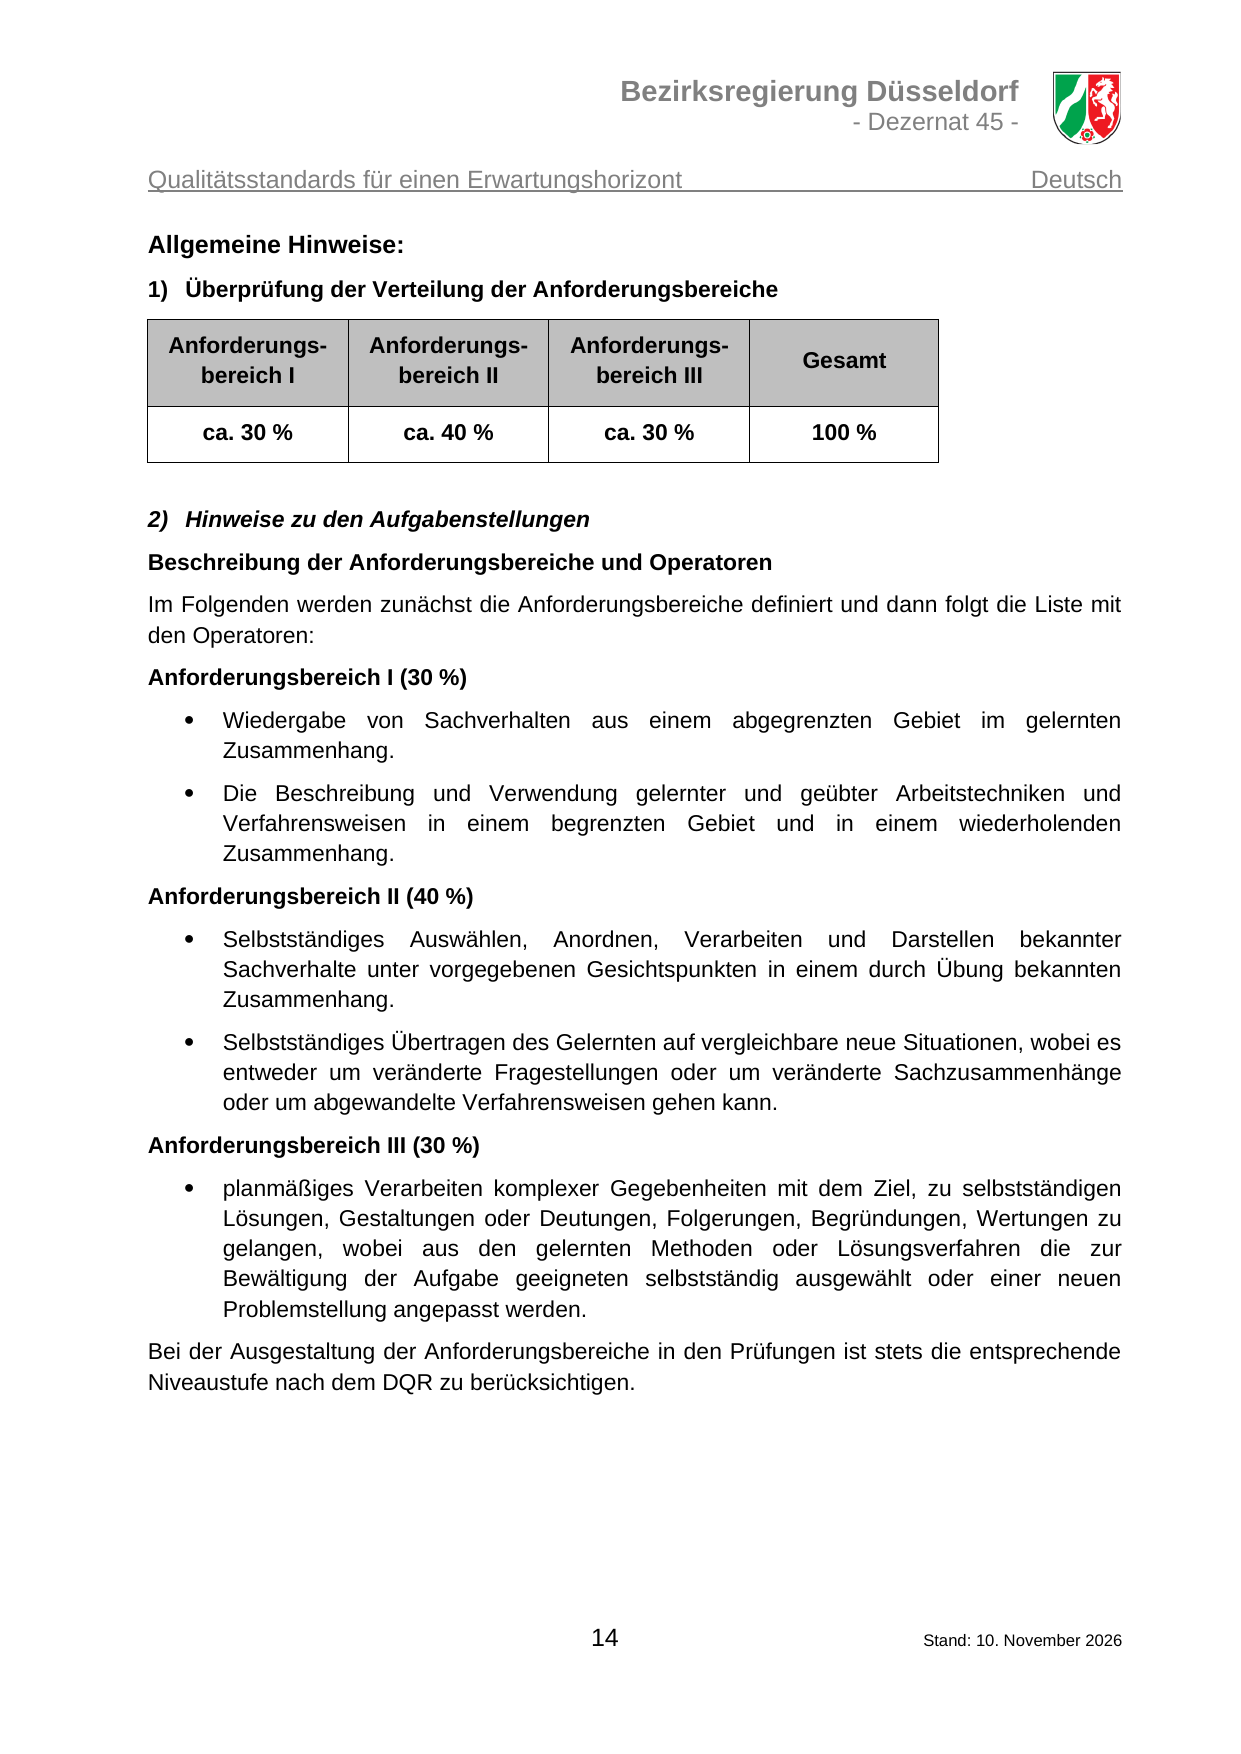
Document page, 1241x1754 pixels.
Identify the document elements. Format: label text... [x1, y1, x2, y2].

list planmäßiges Verarbeiten komplexer Gegebenheiten mit dem Ziel, zu selbstständigen Lösungen, Gestaltungen oder Deutungen, Folgerungen, Begründungen, Wertungen zu gelangen, wobei aus den gelernten Methoden oder Lösungsverfahren die zur Bewältigung der Aufgabe geeigneten selbstständig ausgewählt oder einer neuen Problemstellung angepasst werden. [185, 1175, 1122, 1322]
text Anforderungsbereich II (40 %) [148, 883, 1122, 909]
table_cell ca. 30 % [148, 407, 348, 462]
list Überprüfung der Verteilung der Anforderungsbereiche [148, 276, 1122, 302]
picture [1051, 71, 1121, 143]
text Im Folgenden werden zunächst die Anforderungsbereiche definiert und dann folgt die Liste mit den Operatoren: [148, 591, 1122, 648]
list Selbstständiges Übertragen des Gelernten auf vergleichbare neue Situationen, wobei es entweder um veränderte Fragestellungen oder um veränderte Sachzusammenhänge oder um abgewandelte Verfahrensweisen gehen kann. [185, 1029, 1122, 1116]
table_cell 100 % [750, 407, 938, 462]
table_header Anforderungs-bereich II [349, 320, 548, 406]
text Allgemeine Hinweise: [148, 231, 1122, 259]
table_header Gesamt [750, 320, 938, 406]
text Beschreibung der Anforderungsbereiche und Operatoren [148, 549, 1122, 575]
list Wiedergabe von Sachverhalten aus einem abgegrenzten Gebiet im gelernten Zusammenhang. [185, 707, 1122, 764]
list Selbstständiges Auswählen, Anordnen, Verarbeiten und Darstellen bekannter Sachverhalte unter vorgegebenen Gesichtspunkten in einem durch Übung bekannten Zusammenhang. [185, 926, 1122, 1013]
list Hinweise zu den Aufgabenstellungen [148, 506, 1122, 532]
table_header Anforderungs-bereich I [148, 320, 348, 406]
text Anforderungsbereich III (30 %) [148, 1132, 1122, 1158]
list Die Beschreibung und Verwendung gelernter und geübter Arbeitstechniken und Verfahrensweisen in einem begrenzten Gebiet und in einem wiederholenden Zusammenhang. [185, 780, 1122, 867]
table_cell ca. 30 % [549, 407, 749, 462]
text Bei der Ausgestaltung der Anforderungsbereiche in den Prüfungen ist stets die entsprechende Niveaustufe nach dem DQR zu berücksichtigen. [148, 1338, 1122, 1395]
table_cell ca. 40 % [349, 407, 548, 462]
text Anforderungsbereich I (30 %) [148, 664, 1122, 691]
table_header Anforderungs-bereich III [549, 320, 749, 406]
